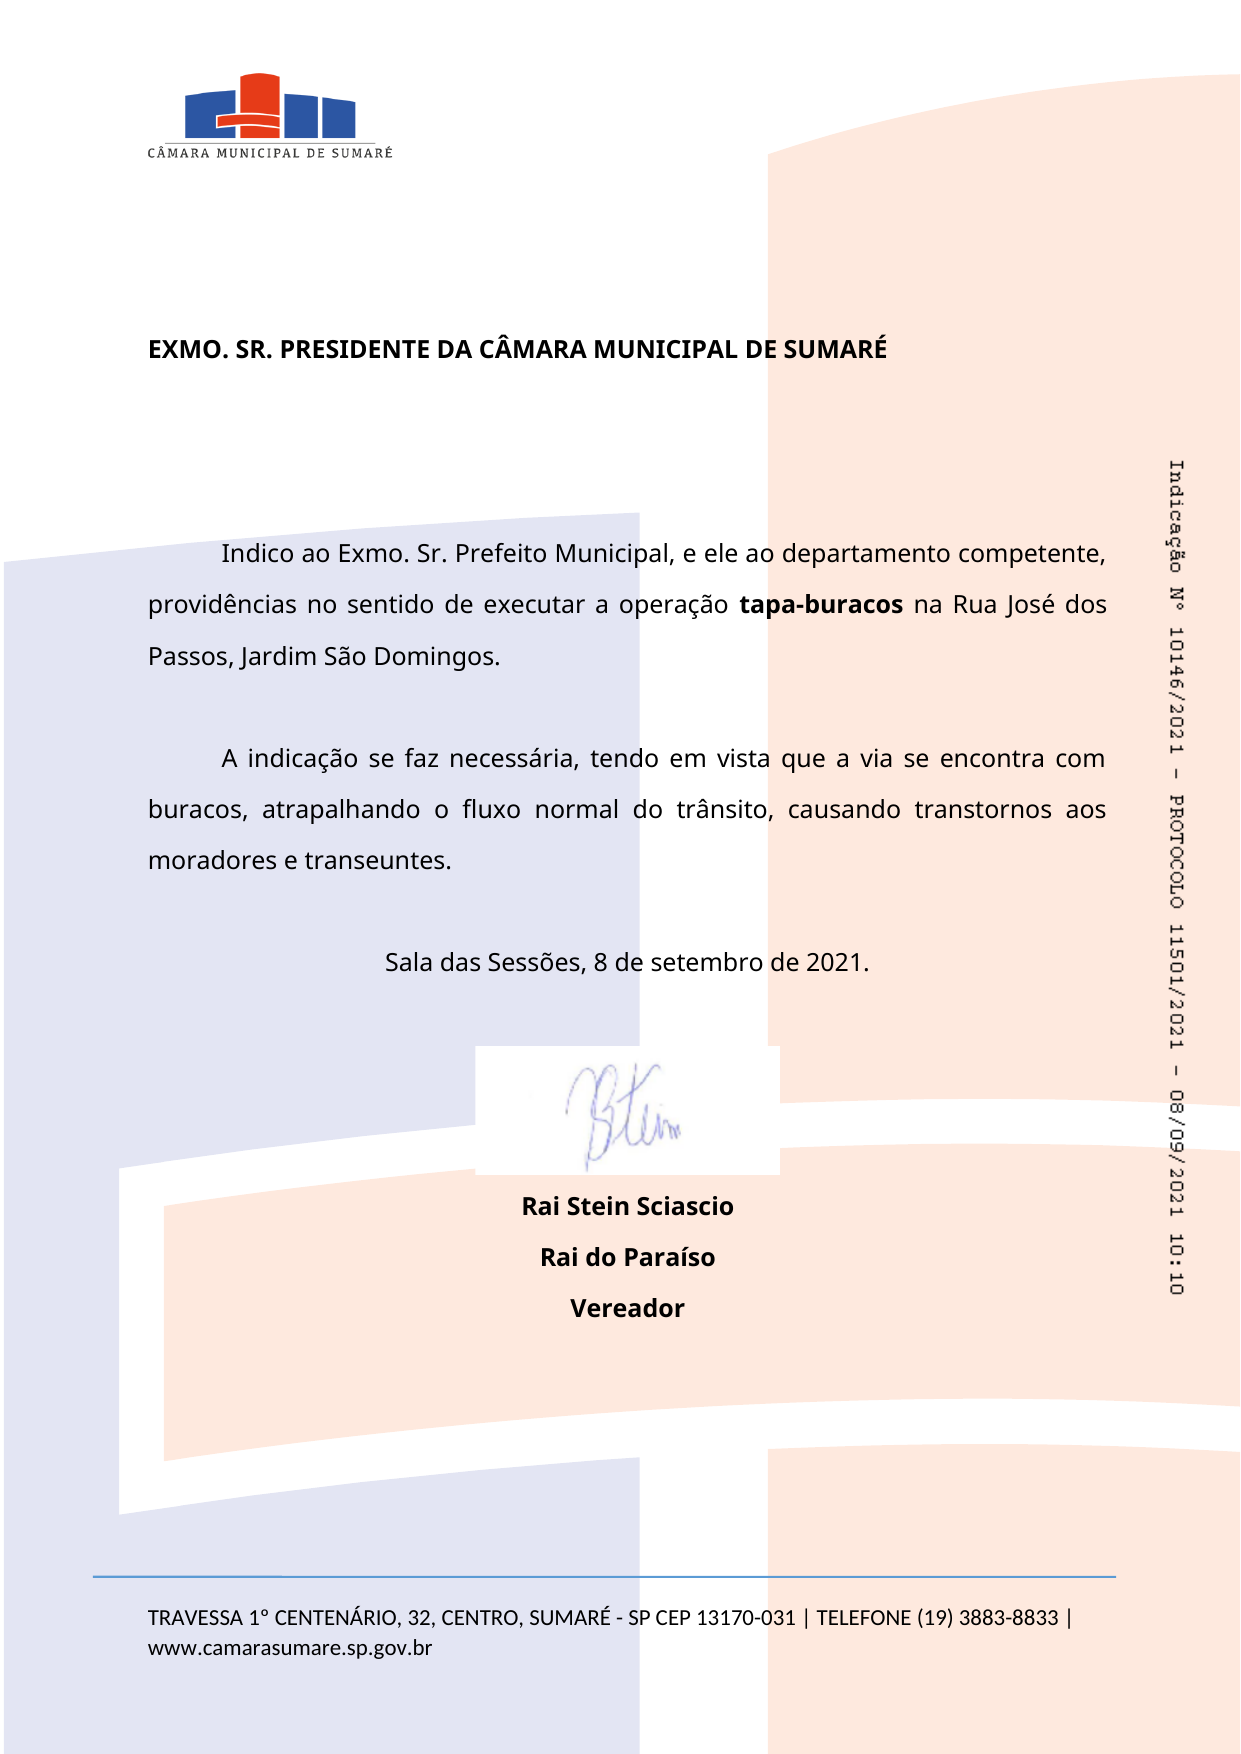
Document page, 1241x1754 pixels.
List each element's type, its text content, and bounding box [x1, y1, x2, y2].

text Rai do Paraíso [148, 1239, 1107, 1274]
text A indicação se faz necessária, tendo em vista que a via se encontra com buracos, atrapalhando o fluxo normal do trânsito, causando transtornos aos moradores e transeuntes. [148, 740, 1107, 876]
text EXMO. SR. PRESIDENTE DA CÂMARA MUNICIPAL DE SUMARÉ [148, 332, 1107, 366]
picture [1142, 455, 1205, 1299]
text Indico ao Exmo. Sr. Prefeito Municipal, e ele ao departamento competente, providências no sentido de executar a operação tapa-buracos na Rua José dos Passos, Jardim São Domingos. [148, 536, 1107, 672]
text Rai Stein Sciascio [148, 1188, 1107, 1223]
picture [147, 73, 394, 160]
text Vereador [148, 1291, 1107, 1325]
text Sala das Sessões, 8 de setembro de 2021. [148, 944, 1107, 978]
